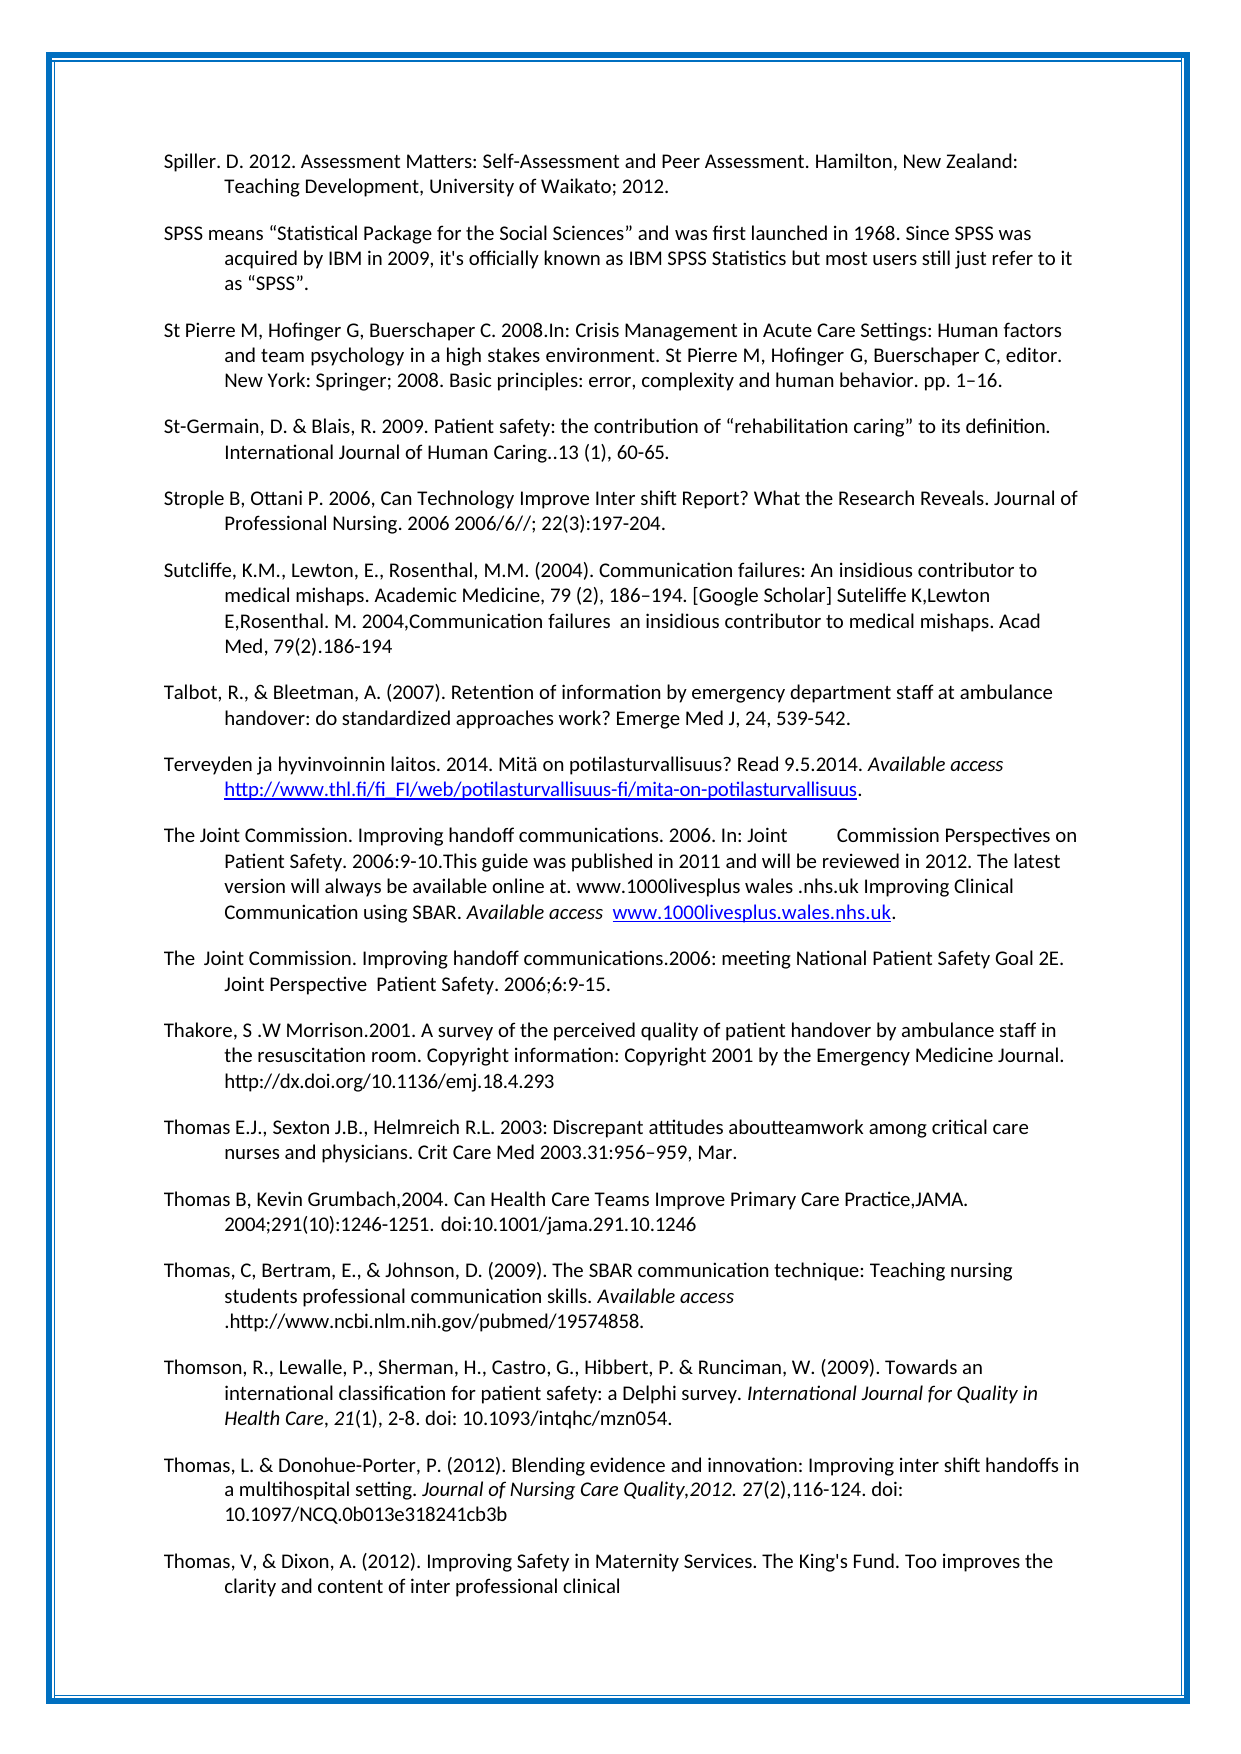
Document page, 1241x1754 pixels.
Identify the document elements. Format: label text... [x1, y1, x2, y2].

text http://www.thl.fi/fi_FI/web/potilasturvallisuus-fi/mita-on-potilasturvallisuus. [224, 777, 1119, 802]
text Sutcliffe, K.M., Lewton, E., Rosenthal, M.M. (2004). Communication failures: An insidious contributor to medical mishaps. Academic Medicine, 79 (2), 186–194. [Google Scholar] Suteliffe K,Lewton E,Rosenthal. M. 2004,Communication failures an insidious contributor to medical mishaps. Acad Med, 79(2).186-194 [163, 557, 1045, 659]
text Spiller. D. 2012. Assessment Matters: Self-Assessment and Peer Assessment. Hamilton, New Zealand: Teaching Development, University of Waikato; 2012. [163, 148, 1080, 199]
text Thomas, L. & Donohue-Porter, P. (2012). Blending evidence and innovation: Improving inter shift handoffs in a multihospital setting. Journal of Nursing Care Quality,2012. 27(2),116-124. doi: 10.1097/NCQ.0b013e318241cb3b [163, 1452, 1080, 1527]
text Thomson, R., Lewalle, P., Sherman, H., Castro, G., Hibbert, P. & Runciman, W. (2009). Towards an international classification for patient safety: a Delphi survey. International Journal for Quality in Health Care, 21(1), 2-8. doi: 10.1093/intqhc/mzn054. [163, 1354, 1080, 1431]
text Strople B, Ottani P. 2006, Can Technology Improve Inter shift Report? What the Research Reveals. Journal of Professional Nursing. 2006 2006/6//; 22(3):197-204. [163, 485, 1119, 536]
text International Journal of Human Caring..13 (1), 60-65. [224, 439, 1119, 464]
text Talbot, R., & Bleetman, A. (2007). Retention of information by emergency department staff at ambulance handover: do standardized approaches work? Emerge Med J, 24, 539-542. [163, 679, 1119, 730]
text St Pierre M, Hofinger G, Buerschaper C. 2008.In: Crisis Management in Acute Care Settings: Human factors and team psychology in a high stakes environment. St Pierre M, Hofinger G, Buerschaper C, editor. New York: Springer; 2008. Basic principles: error, complexity and human behavior. pp. 1–16. [163, 317, 1063, 392]
text Thomas B, Kevin Grumbach,2004. Can Health Care Teams Improve Primary Care Practice,JAMA. [163, 1186, 1119, 1211]
text Terveyden ja hyvinvoinnin laitos. 2014. Mitä on potilasturvallisuus? Read 9.5.2014. Available access [163, 751, 1119, 776]
text SPSS means “Statistical Package for the Social Sciences” and was first launched in 1968. Since SPSS was acquired by IBM in 2009, it's officially known as IBM SPSS Statistics but most users still just refer to it as “SPSS”. [163, 220, 1080, 296]
text St-Germain, D. & Blais, R. 2009. Patient safety: the contribution of “rehabilitation caring” to its definition. [163, 414, 1119, 439]
text Thakore, S .W Morrison.2001. A survey of the perceived quality of patient handover by ambulance staff in the resuscitation room. Copyright information: Copyright 2001 by the Emergency Medicine Journal. http://dx.doi.org/10.1136/emj.18.4.293 [163, 1017, 1080, 1093]
text 2004;291(10):1246-1251. doi:10.1001/jama.291.10.1246 [224, 1211, 1119, 1237]
text Thomas, V, & Dixon, A. (2012). Improving Safety in Maternity Services. The King's Fund. Too improves the clarity and content of inter professional clinical [163, 1548, 1080, 1599]
text Thomas E.J., Sexton J.B., Helmreich R.L. 2003: Discrepant attitudes aboutteamwork among critical care nurses and physicians. Crit Care Med 2003.31:956–959, Mar. [163, 1114, 1045, 1165]
text The Joint Commission. Improving handoff communications.2006: meeting National Patient Safety Goal 2E. Joint Perspective Patient Safety. 2006;6:9-15. [163, 946, 1080, 996]
text .http://www.ncbi.nlm.nih.gov/pubmed/19574858. [224, 1308, 1119, 1334]
text Thomas, C, Bertram, E., & Johnson, D. (2009). The SBAR communication technique: Teaching nursing students professional communication skills. Available access [163, 1257, 1045, 1308]
text The Joint Commission. Improving handoff communications. 2006. In: Joint Commission Perspectives on Patient Safety. 2006:9-10.This guide was published in 2011 and will be reviewed in 2012. The latest version will always be available online at. www.1000livesplus wales .nhs.uk Improving Clinical Communication using SBAR. Available access www.1000livesplus.wales.nhs.uk. [163, 823, 1077, 924]
